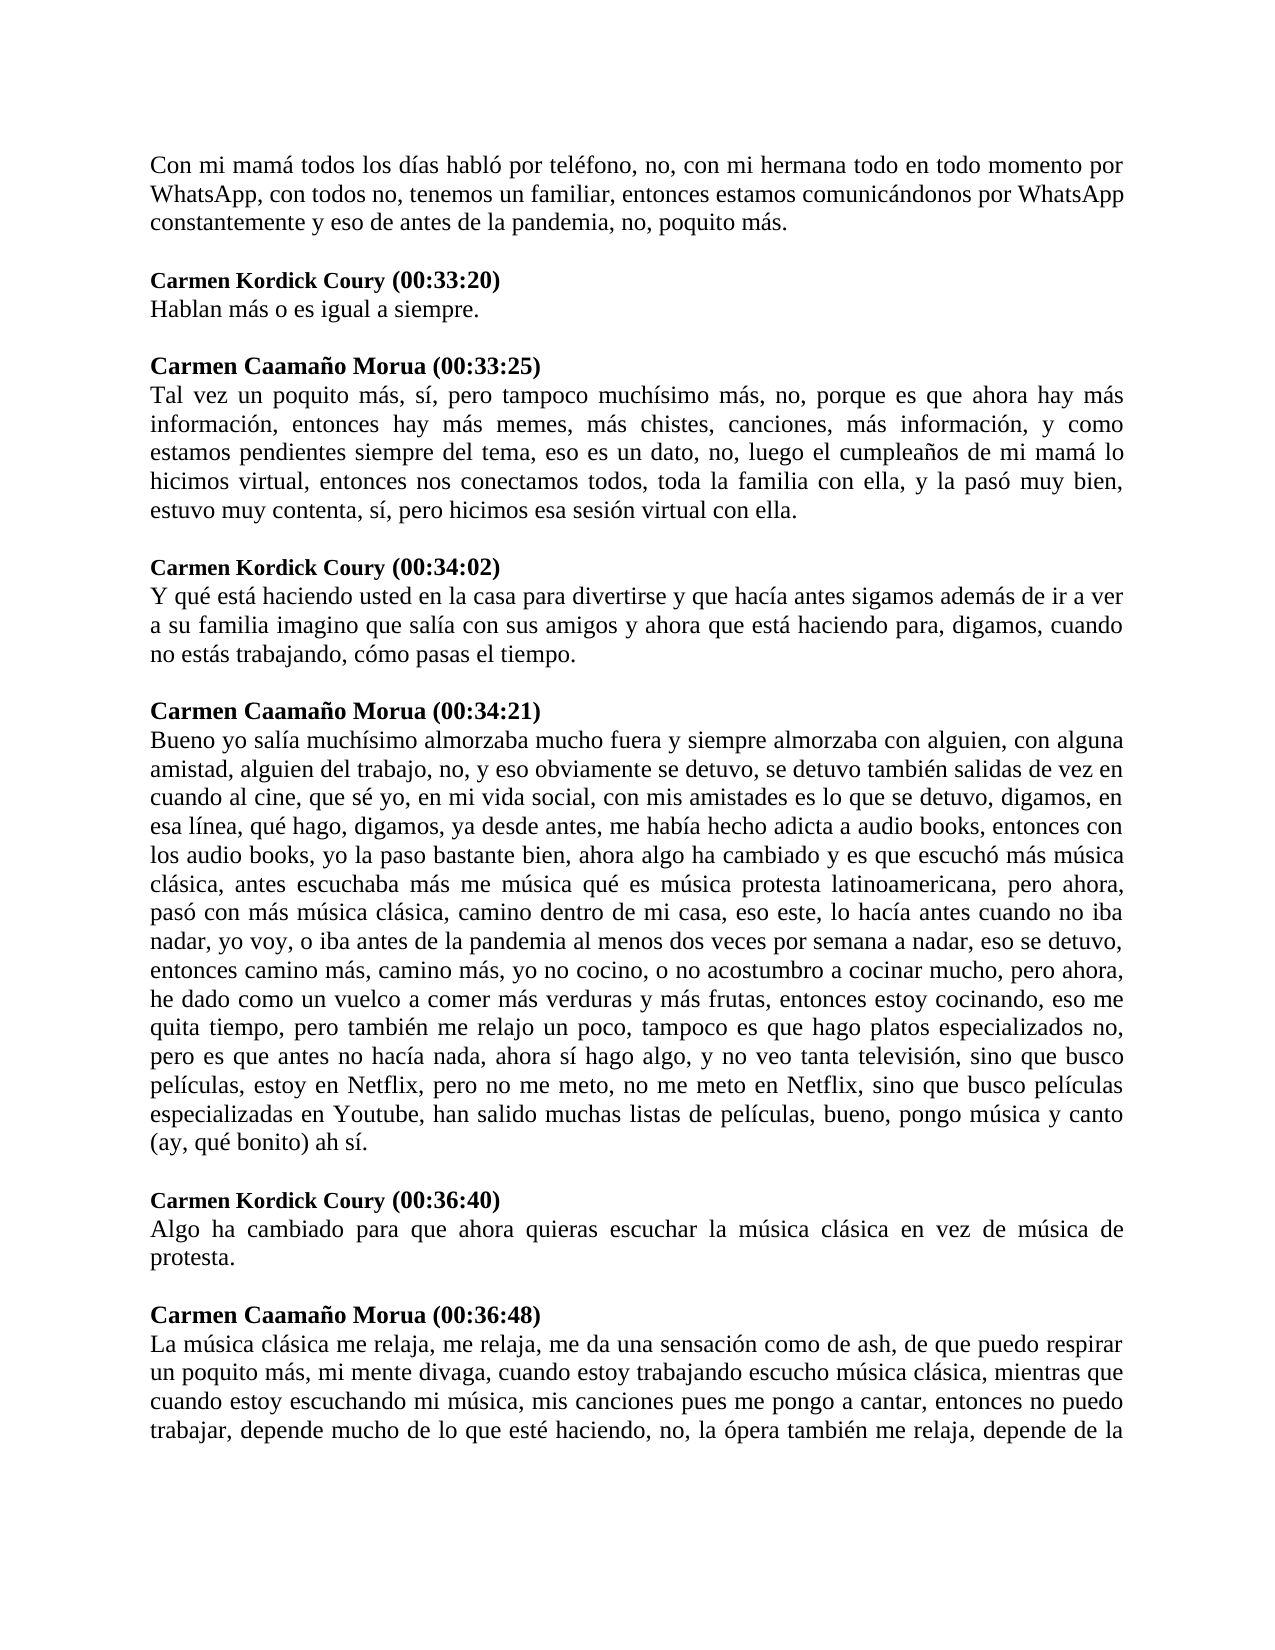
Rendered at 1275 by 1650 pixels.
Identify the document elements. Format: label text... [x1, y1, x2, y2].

text Carmen Caamaño Morua (00:34:21) [150, 696, 1125, 725]
text Y qué está haciendo usted en la casa para divertirse y que hacía antes sigamos además de ir a ver a su familia imagino que salía con sus amigos y ahora que está haciendo para, digamos, cuando no estás trabajando, cómo pasas el tiempo. [150, 581, 1125, 667]
text Carmen Caamaño Morua (00:36:48) [150, 1300, 1125, 1329]
text Con mi mamá todos los días habló por teléfono, no, con mi hermana todo en todo momento por WhatsApp, con todos no, tenemos un familiar, entonces estamos comunicándonos por WhatsApp constantemente y eso de antes de la pandemia, no, poquito más. [150, 150, 1125, 236]
text Bueno yo salía muchísimo almorzaba mucho fuera y siempre almorzaba con alguien, con alguna amistad, alguien del trabajo, no, y eso obviamente se detuvo, se detuvo también salidas de vez en cuando al cine, que sé yo, en mi vida social, con mis amistades es lo que se detuvo, digamos, en esa línea, qué hago, digamos, ya desde antes, me había hecho adicta a audio books, entonces con los audio books, yo la paso bastante bien, ahora algo ha cambiado y es que escuchó más música clásica, antes escuchaba más me música qué es música protesta latinoamericana, pero ahora, pasó con más música clásica, camino dentro de mi casa, eso este, lo hacía antes cuando no iba nadar, yo voy, o iba antes de la pandemia al menos dos veces por semana a nadar, eso se detuvo, entonces camino más, camino más, yo no cocino, o no acostumbro a cocinar mucho, pero ahora, he dado como un vuelco a comer más verduras y más frutas, entonces estoy cocinando, eso me quita tiempo, pero también me relajo un poco, tampoco es que hago platos especializados no, pero es que antes no hacía nada, ahora sí hago algo, y no veo tanta televisión, sino que busco películas, estoy en Netflix, pero no me meto, no me meto en Netflix, sino que busco películas especializadas en Youtube, han salido muchas listas de películas, bueno, pongo música y canto (ay, qué bonito) ah sí. [150, 725, 1125, 1156]
text Carmen Kordick Coury (00:33:20) [150, 265, 1125, 294]
text Carmen Caamaño Morua (00:33:25) [150, 351, 1125, 380]
text Algo ha cambiado para que ahora quieras escuchar la música clásica en vez de música de protesta. [150, 1214, 1125, 1271]
text Tal vez un poquito más, sí, pero tampoco muchísimo más, no, porque es que ahora hay más información, entonces hay más memes, más chistes, canciones, más información, y como estamos pendientes siempre del tema, eso es un dato, no, luego el cumpleaños de mi mamá lo hicimos virtual, entonces nos conectamos todos, toda la familia con ella, y la pasó muy bien, estuvo muy contenta, sí, pero hicimos esa sesión virtual con ella. [150, 380, 1125, 524]
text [150, 1329, 1125, 1444]
text Hablan más o es igual a siempre. [150, 294, 1125, 322]
text Carmen Kordick Coury (00:34:02) [150, 552, 1125, 581]
text Carmen Kordick Coury (00:36:40) [150, 1185, 1125, 1214]
